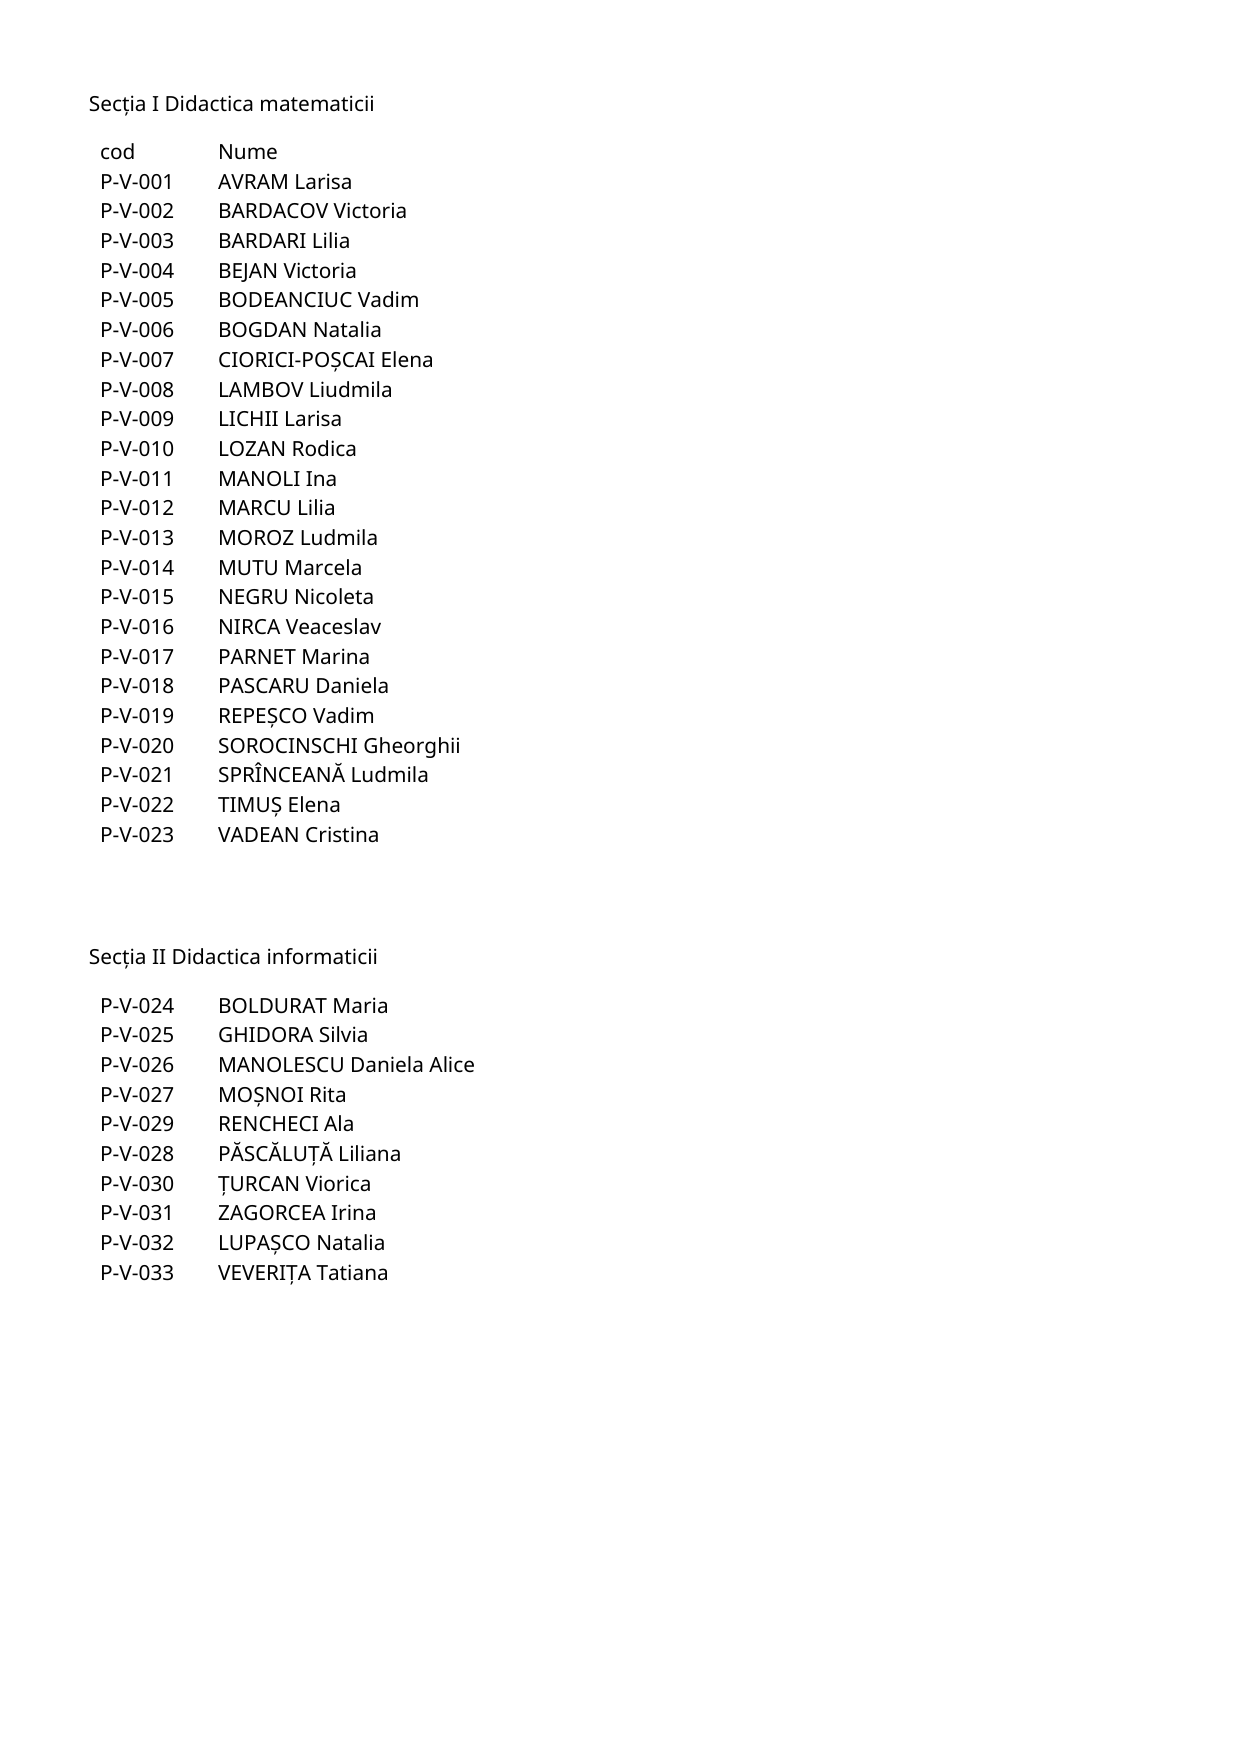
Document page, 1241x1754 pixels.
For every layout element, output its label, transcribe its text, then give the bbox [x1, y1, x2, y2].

table_cell P-V-021 [89, 759, 207, 789]
text Secţia II Didactica informaticii [89, 942, 1152, 971]
table_cell PĂSCĂLUȚĂ Liliana [207, 1138, 620, 1168]
table_cell MOROZ Ludmila [207, 522, 620, 552]
table_cell LAMBOV Liudmila [207, 374, 620, 403]
table_cell P-V-015 [89, 581, 207, 611]
table_cell P-V-027 [89, 1079, 207, 1108]
table_cell NIRCA Veaceslav [207, 611, 620, 641]
table_cell MANOLESCU Daniela Alice [207, 1049, 620, 1078]
table_cell P-V-022 [89, 789, 207, 819]
table_cell P-V-023 [89, 819, 207, 848]
table_header cod [89, 136, 207, 166]
table_cell P-V-031 [89, 1197, 207, 1227]
text Secţia I Didactica matematicii [89, 89, 1152, 117]
table_cell BODEANCIUC Vadim [207, 284, 620, 314]
table_cell P-V-012 [89, 492, 207, 522]
table_cell P-V-020 [89, 730, 207, 759]
table_cell P-V-006 [89, 314, 207, 344]
table_cell NEGRU Nicoleta [207, 581, 620, 611]
table_header P-V-024 [89, 990, 207, 1019]
table_cell ȚURCAN Viorica [207, 1168, 620, 1197]
table_cell BARDACOV Victoria [207, 195, 620, 225]
table_cell P-V-013 [89, 522, 207, 552]
table_cell LUPAȘCO Natalia [207, 1227, 620, 1257]
table_cell RENCHECI Ala [207, 1108, 620, 1138]
table_cell P-V-009 [89, 403, 207, 433]
table_cell BARDARI Lilia [207, 225, 620, 255]
table_cell P-V-025 [89, 1019, 207, 1049]
table_header Nume [207, 136, 620, 166]
table_cell ZAGORCEA Irina [207, 1197, 620, 1227]
table_cell REPEȘCO Vadim [207, 700, 620, 730]
table_cell GHIDORA Silvia [207, 1019, 620, 1049]
table_cell MARCU Lilia [207, 492, 620, 522]
table_cell SPRÎNCEANĂ Ludmila [207, 759, 620, 789]
table_cell P-V-010 [89, 433, 207, 462]
table_cell LICHII Larisa [207, 403, 620, 433]
table_cell P-V-018 [89, 670, 207, 700]
table_cell P-V-003 [89, 225, 207, 255]
table_cell SOROCINSCHI Gheorghii [207, 730, 620, 759]
table_cell P-V-032 [89, 1227, 207, 1257]
table_cell MANOLI Ina [207, 463, 620, 492]
table_cell TIMUȘ Elena [207, 789, 620, 819]
table_cell AVRAM Larisa [207, 166, 620, 195]
table_cell LOZAN Rodica [207, 433, 620, 462]
table_cell P-V-030 [89, 1168, 207, 1197]
table_cell P-V-019 [89, 700, 207, 730]
table_cell P-V-005 [89, 284, 207, 314]
table_cell VADEAN Cristina [207, 819, 620, 848]
table_cell MUTU Marcela [207, 552, 620, 581]
table_cell P-V-007 [89, 344, 207, 373]
table_cell BOGDAN Natalia [207, 314, 620, 344]
table_cell PASCARU Daniela [207, 670, 620, 700]
table_cell MOȘNOI Rita [207, 1079, 620, 1108]
table_cell P-V-026 [89, 1049, 207, 1078]
table_cell P-V-016 [89, 611, 207, 641]
table_cell P-V-028 [89, 1138, 207, 1168]
table_cell P-V-014 [89, 552, 207, 581]
table_cell P-V-001 [89, 166, 207, 195]
table_cell P-V-008 [89, 374, 207, 403]
table_cell VEVERIȚA Tatiana [207, 1257, 620, 1286]
table_cell P-V-002 [89, 195, 207, 225]
table_cell P-V-011 [89, 463, 207, 492]
table_cell CIORICI-POȘCAI Elena [207, 344, 620, 373]
table_header BOLDURAT Maria [207, 990, 620, 1019]
table_cell PARNET Marina [207, 641, 620, 670]
table_cell P-V-033 [89, 1257, 207, 1286]
table_cell BEJAN Victoria [207, 255, 620, 284]
table_cell P-V-029 [89, 1108, 207, 1138]
table_cell P-V-004 [89, 255, 207, 284]
table_cell P-V-017 [89, 641, 207, 670]
